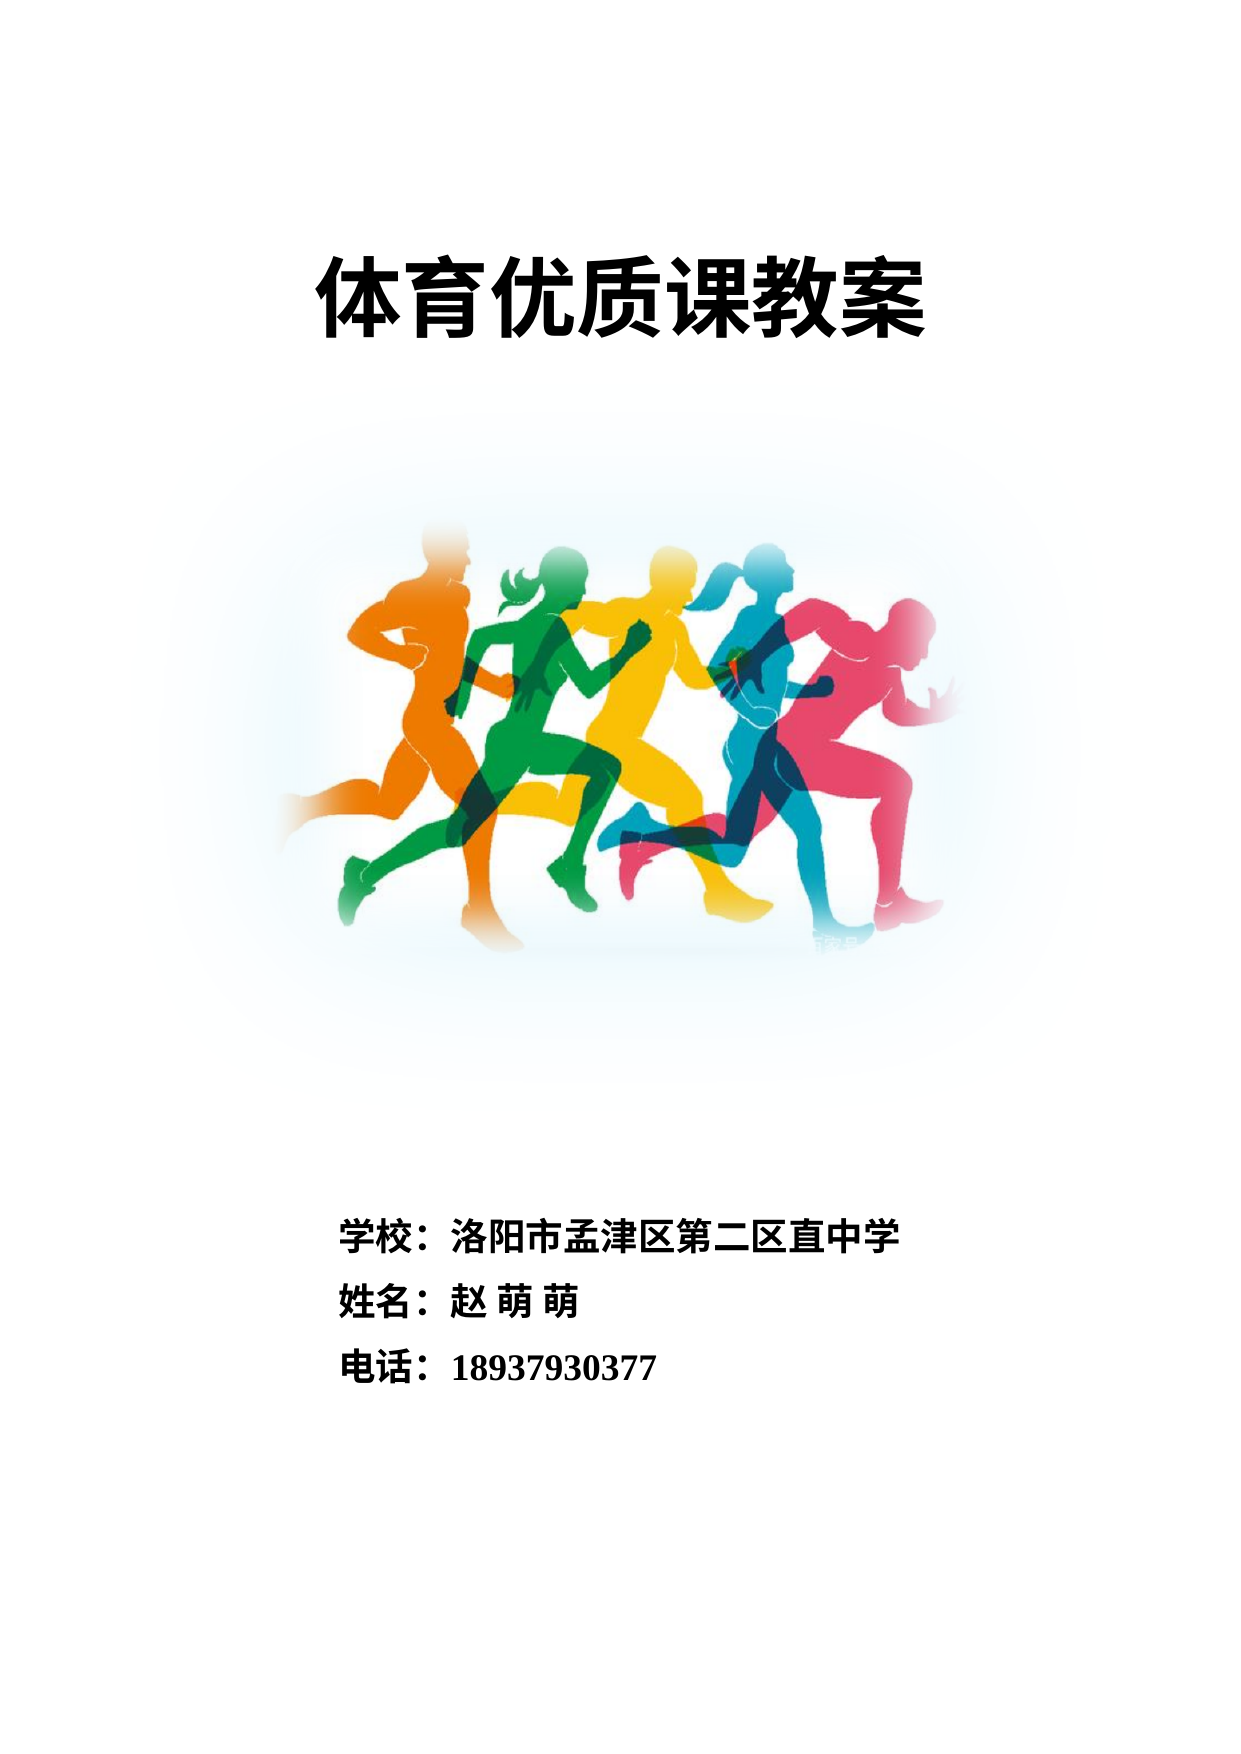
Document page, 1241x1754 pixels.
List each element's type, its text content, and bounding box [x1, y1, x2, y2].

text 体育优质课教案 [187, 227, 1053, 357]
text 电话：18937930377 [187, 1332, 1053, 1397]
text 姓名：赵 萌 萌 [187, 1267, 1053, 1332]
text 学校：洛阳市孟津区第二区直中学 [187, 1202, 1053, 1267]
picture [351, 596, 889, 887]
